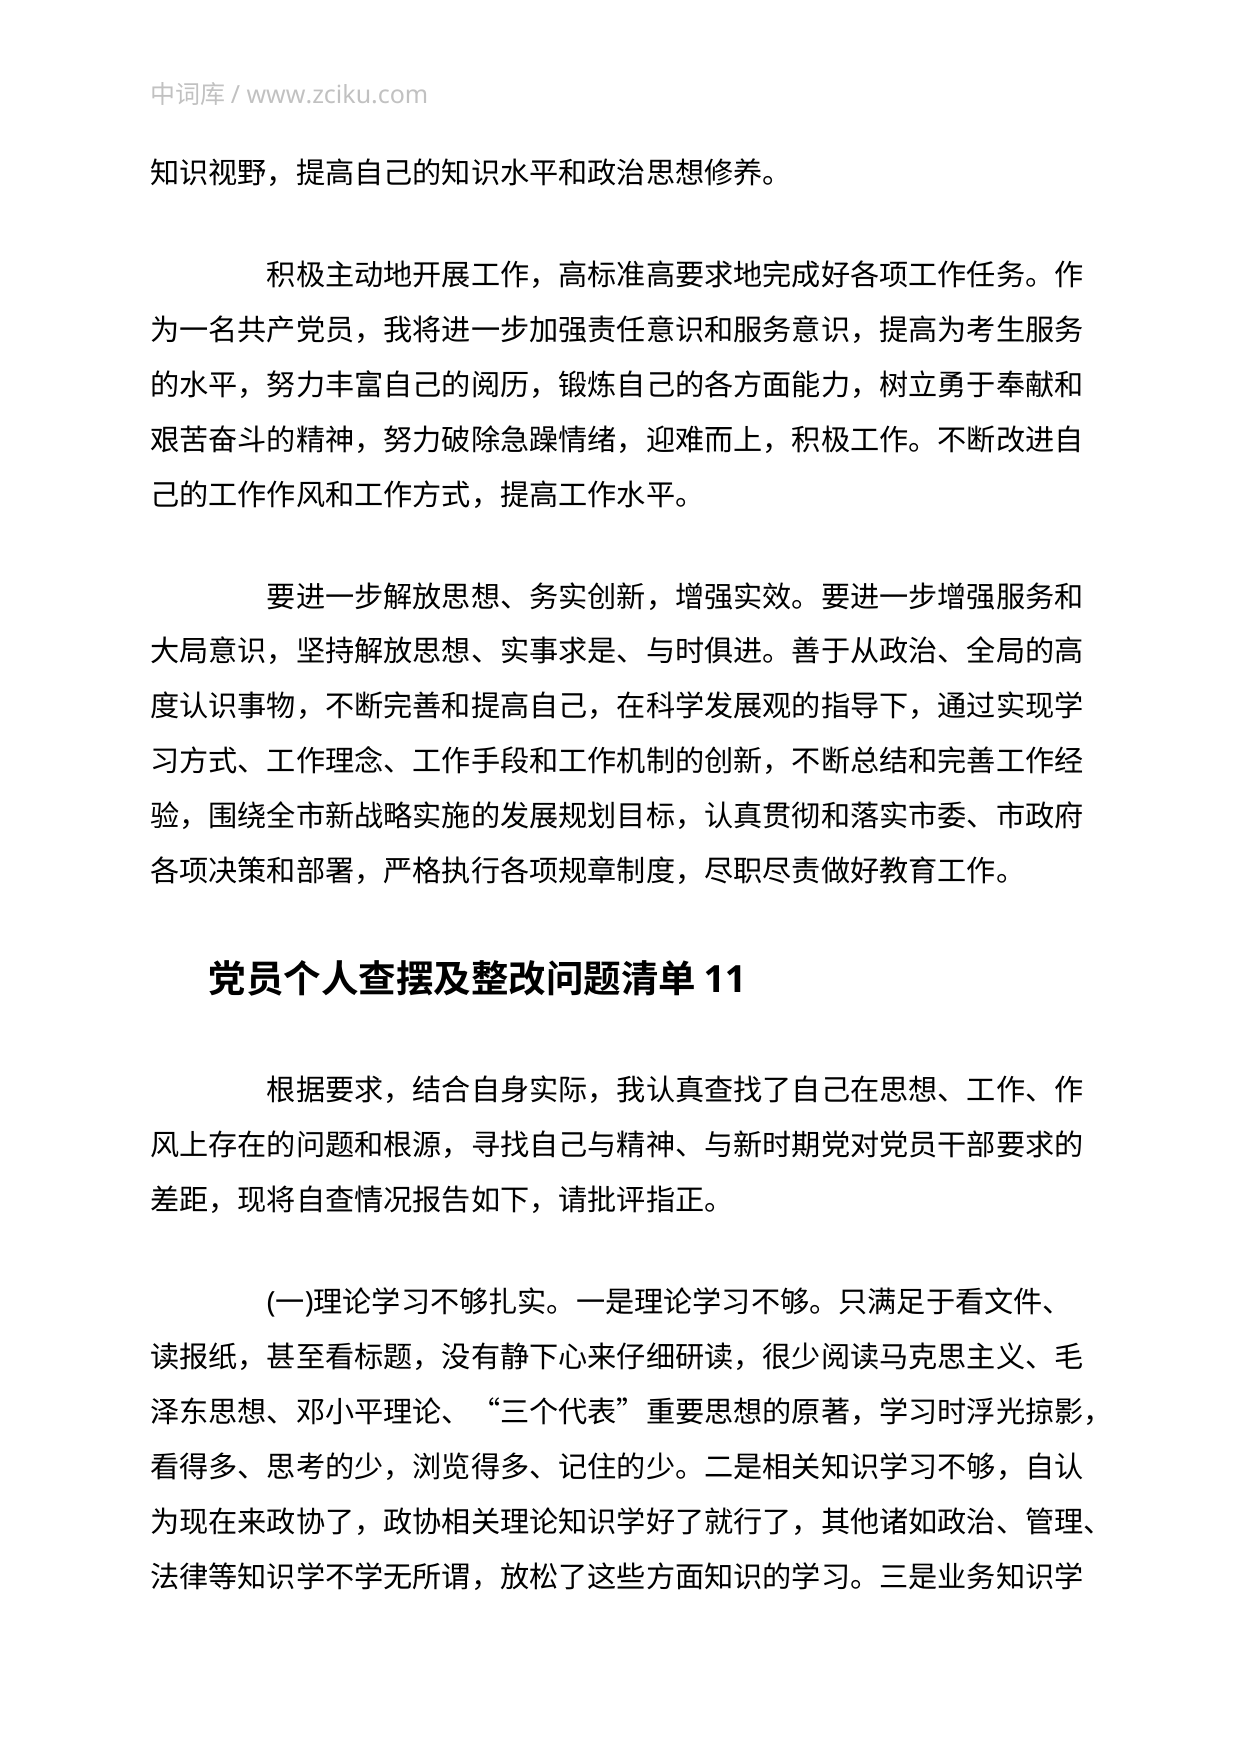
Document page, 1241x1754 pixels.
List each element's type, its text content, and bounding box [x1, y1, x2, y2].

text 要进一步解放思想、务实创新，增强实效。要进一步增强服务和大局意识，坚持解放思想、实事求是、与时俱进。善于从政治、全局的高度认识事物，不断完善和提高自己，在科学发展观的指导下，通过实现学习方式、工作理念、工作手段和工作机制的创新，不断总结和完善工作经验，围绕全市新战略实施的发展规划目标，认真贯彻和落实市委、市政府各项决策和部署，严格执行各项规章制度，尽职尽责做好教育工作。 [150, 573, 1090, 890]
text 党员个人查摆及整改问题清单11 [150, 949, 1090, 1004]
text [150, 1278, 1090, 1595]
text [150, 150, 1090, 192]
text 积极主动地开展工作，高标准高要求地完成好各项工作任务。作为一名共产党员，我将进一步加强责任意识和服务意识，提高为考生服务的水平，努力丰富自己的阅历，锻炼自己的各方面能力，树立勇于奉献和艰苦奋斗的精神，努力破除急躁情绪，迎难而上，积极工作。不断改进自己的工作作风和工作方式，提高工作水平。 [150, 252, 1090, 514]
text 根据要求，结合自身实际，我认真查找了自己在思想、工作、作风上存在的问题和根源，寻找自己与精神、与新时期党对党员干部要求的差距，现将自查情况报告如下，请批评指正。 [150, 1067, 1090, 1219]
